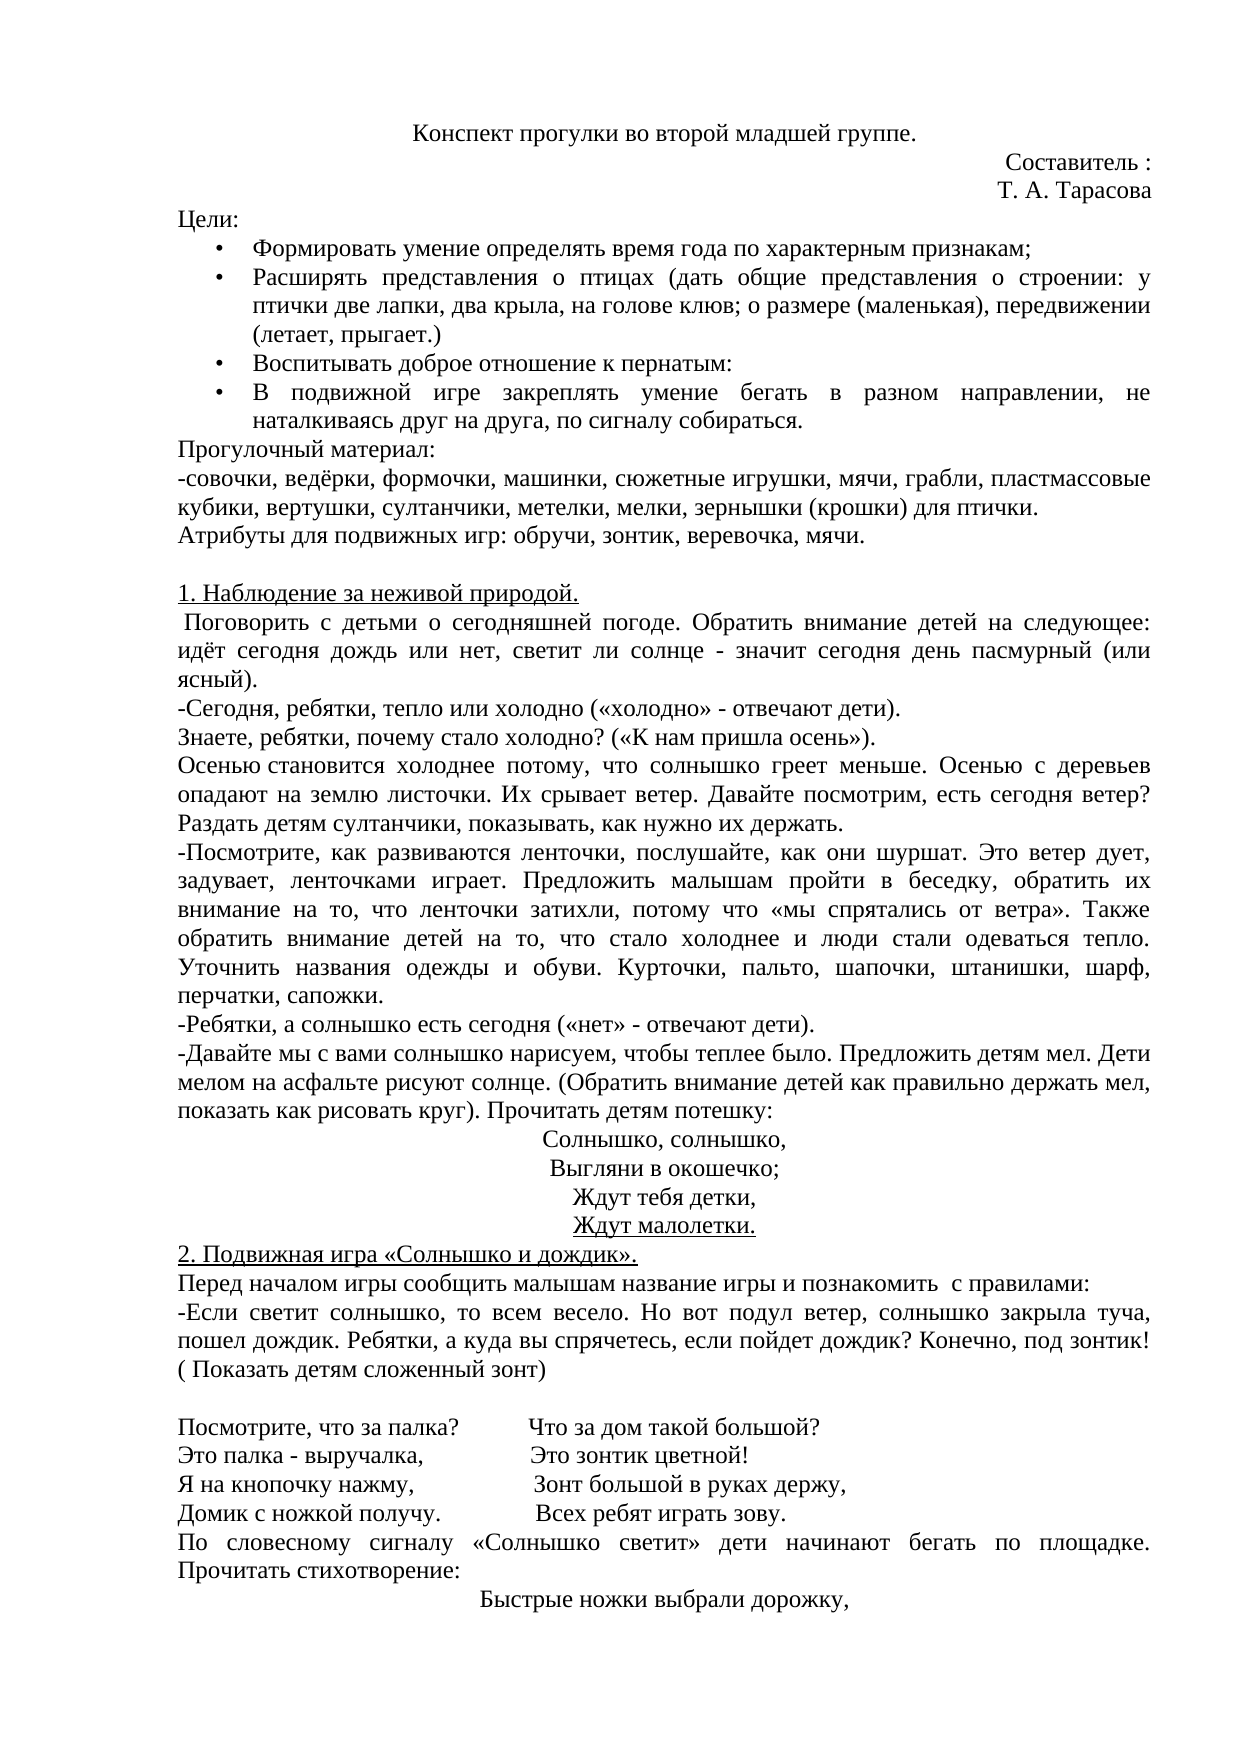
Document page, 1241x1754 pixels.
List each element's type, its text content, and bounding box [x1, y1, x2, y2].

text Выгляни в окошечко; [177, 1153, 1152, 1182]
text -совочки, ведёрки, формочки, машинки, сюжетные игрушки, мячи, грабли, пластмассовые кубики, вертушки, султанчики, метелки, мелки, зернышки (крошки) для птички. [177, 463, 1152, 521]
text Знаете, ребятки, почему стало холодно? («К нам пришла осень»). [177, 722, 1152, 751]
text Ждут малолетки. [177, 1211, 1152, 1239]
text Быстрые ножки выбрали дорожку, [177, 1584, 1152, 1613]
text Составитель : [177, 147, 1152, 176]
list Расширять представления о птицах (дать общие представления о строении: у птички две лапки, два крыла, на голове клюв; о размере (маленькая), передвижении (летает, прыгает.) [215, 262, 1152, 348]
text Перед началом игры сообщить малышам название игры и познакомить с правилами: [177, 1268, 1152, 1297]
text -Давайте мы с вами солнышко нарисуем, чтобы теплее было. Предложить детям мел. Дети мелом на асфальте рисуют солнце. (Обратить внимание детей как правильно держать мел, показать как рисовать круг). Прочитать детям потешку: [177, 1038, 1152, 1124]
text Т. А. Тарасова [177, 176, 1152, 204]
text Осенью становится холоднее потому, что солнышко греет меньше. Осенью с деревьев опадают на землю листочки. Их срывает ветер. Давайте посмотрим, есть сегодня ветер? Раздать детям султанчики, показывать, как нужно их держать. [177, 751, 1152, 837]
text По словесному сигналу «Солнышко светит» дети начинают бегать по площадке. Прочитать стихотворение: [177, 1527, 1152, 1584]
text Поговорить с детьми о сегодняшней погоде. Обратить внимание детей на следующее: идёт сегодня дождь или нет, светит ли солнце - значит сегодня день пасмурный (или ясный). [177, 607, 1152, 693]
text Домик с ножкой получу. Всех ребят играть зову. [177, 1498, 1152, 1527]
text Прогулочный материал: [177, 434, 1152, 463]
text Посмотрите, что за палка? Что за дом такой большой? [177, 1412, 1152, 1441]
text 2. Подвижная игра «Солнышко и дождик». [177, 1239, 1152, 1268]
text Я на кнопочку нажму, Зонт большой в руках держу, [177, 1469, 1152, 1498]
list В подвижной игре закреплять умение бегать в разном направлении, не наталкиваясь друг на друга, по сигналу собираться. [215, 377, 1152, 434]
text -Ребятки, а солнышко есть сегодня («нет» - отвечают дети). [177, 1009, 1152, 1038]
text Атрибуты для подвижных игр: обручи, зонтик, веревочка, мячи. [177, 521, 1152, 549]
text -Сегодня, ребятки, тепло или холодно («холодно» - отвечают дети). [177, 693, 1152, 722]
text -Если светит солнышко, то всем весело. Но вот подул ветер, солнышко закрыла туча, пошел дождик. Ребятки, а куда вы спрячетесь, если пойдет дождик? Конечно, под зонтик! ( Показать детям сложенный зонт) [177, 1297, 1152, 1383]
text Цели: [177, 204, 1152, 233]
list Воспитывать доброе отношение к пернатым: [215, 348, 1152, 377]
text 1. Наблюдение за неживой природой. [177, 578, 1152, 607]
text Конспект прогулки во второй младшей группе. [177, 118, 1152, 147]
text Солнышко, солнышко, [177, 1124, 1152, 1153]
text Ждут тебя детки, [177, 1182, 1152, 1211]
text Это палка - выручалка, Это зонтик цветной! [177, 1441, 1152, 1469]
text -Посмотрите, как развиваются ленточки, послушайте, как они шуршат. Это ветер дует, задувает, ленточками играет. Предложить малышам пройти в беседку, обратить их внимание на то, что ленточки затихли, потому что «мы спрятались от ветра». Также обратить внимание детей на то, что стало холоднее и люди стали одеваться тепло. Уточнить названия одежды и обуви. Курточки, пальто, шапочки, штанишки, шарф, перчатки, сапожки. [177, 837, 1152, 1009]
list Формировать умение определять время года по характерным признакам; [215, 233, 1152, 262]
